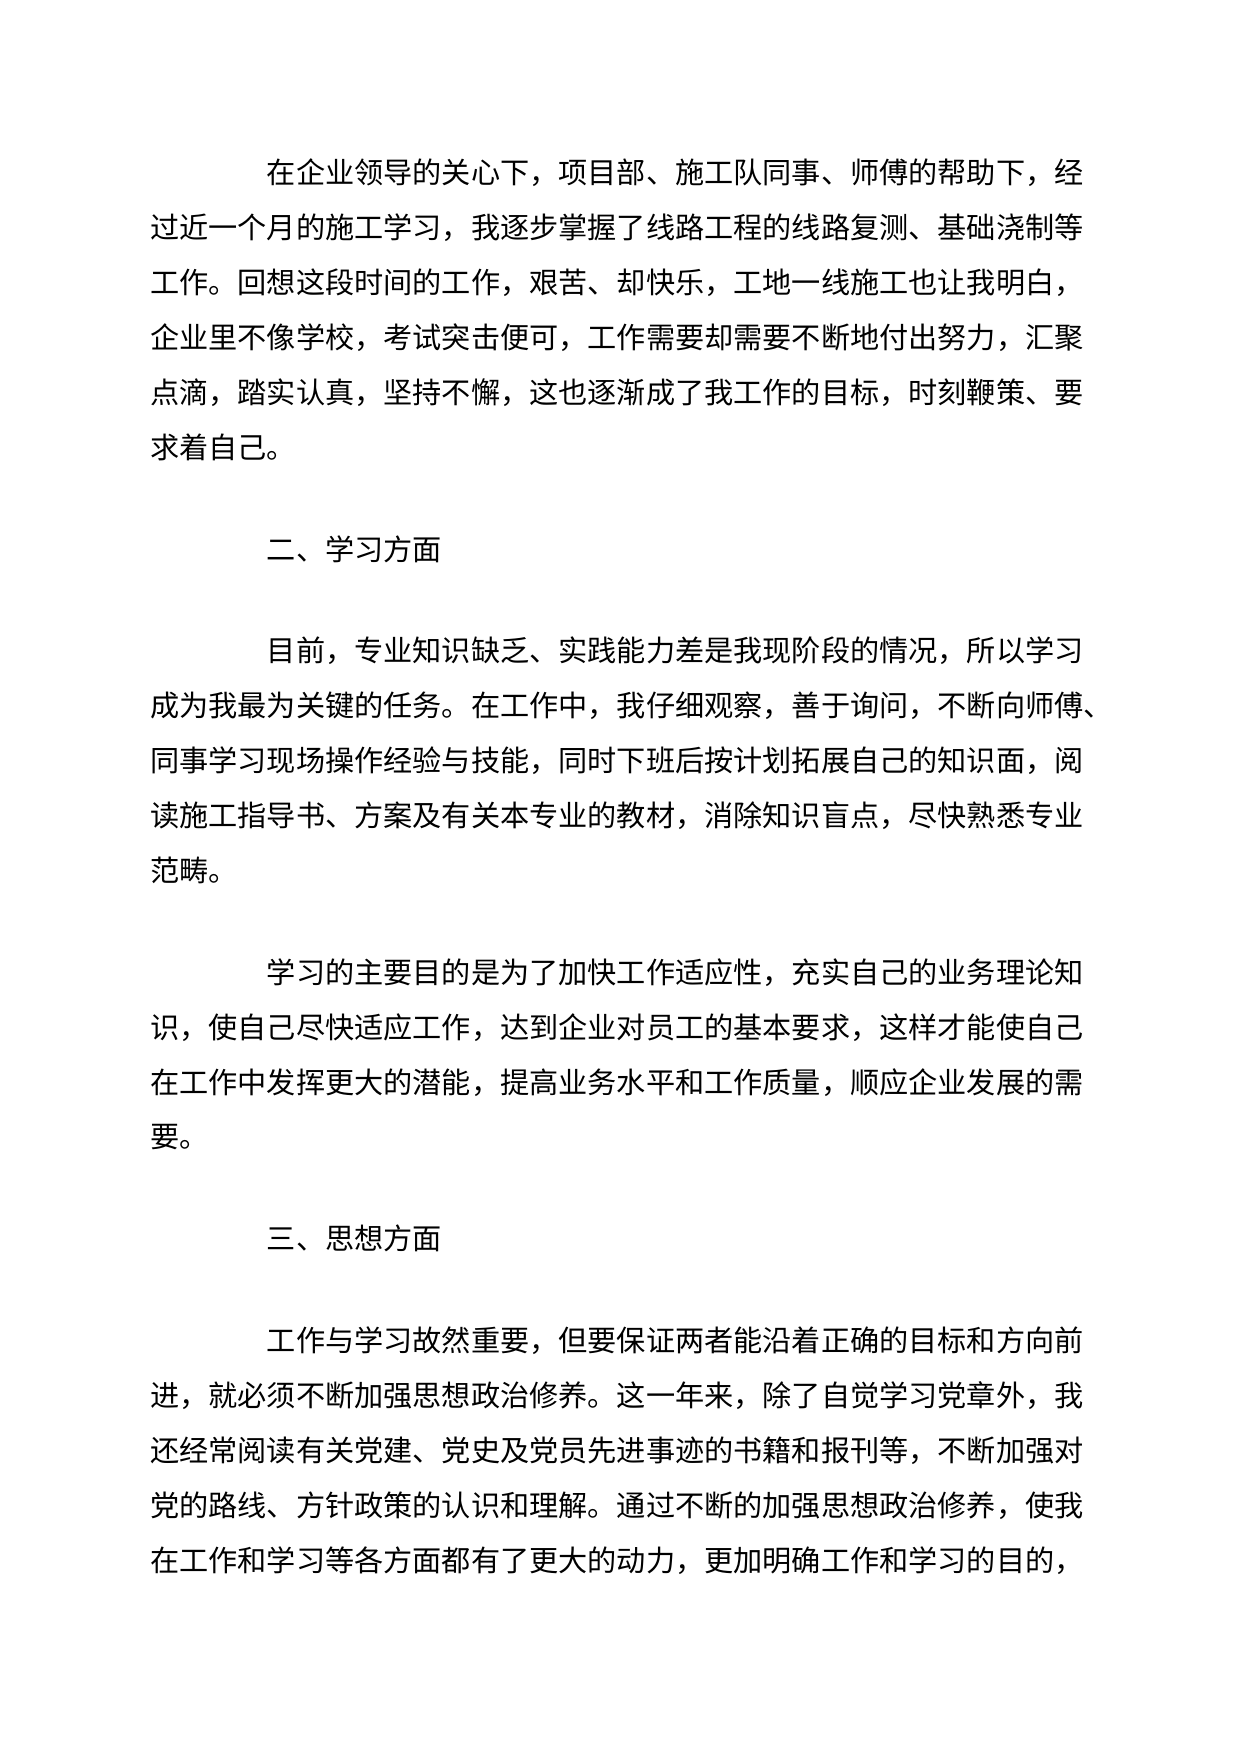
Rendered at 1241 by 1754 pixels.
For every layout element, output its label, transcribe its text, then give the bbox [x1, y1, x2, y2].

text 学习的主要目的是为了加快工作适应性，充实自己的业务理论知识，使自己尽快适应工作，达到企业对员工的基本要求，这样才能使自己在工作中发挥更大的潜能，提高业务水平和工作质量，顺应企业发展的需要。 [150, 949, 1090, 1156]
text 目前，专业知识缺乏、实践能力差是我现阶段的情况，所以学习成为我最为关键的任务。在工作中，我仔细观察，善于询问，不断向师傅、同事学习现场操作经验与技能，同时下班后按计划拓展自己的知识面，阅读施工指导书、方案及有关本专业的教材，消除知识盲点，尽快熟悉专业范畴。 [150, 628, 1090, 890]
text 三、思想方面 [150, 1216, 1090, 1258]
text 二、学习方面 [150, 526, 1090, 568]
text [150, 1318, 1090, 1579]
text 在企业领导的关心下，项目部、施工队同事、师傅的帮助下，经过近一个月的施工学习，我逐步掌握了线路工程的线路复测、基础浇制等工作。回想这段时间的工作，艰苦、却快乐，工地一线施工也让我明白，企业里不像学校，考试突击便可，工作需要却需要不断地付出努力，汇聚点滴，踏实认真，坚持不懈，这也逐渐成了我工作的目标，时刻鞭策、要求着自己。 [150, 150, 1090, 467]
